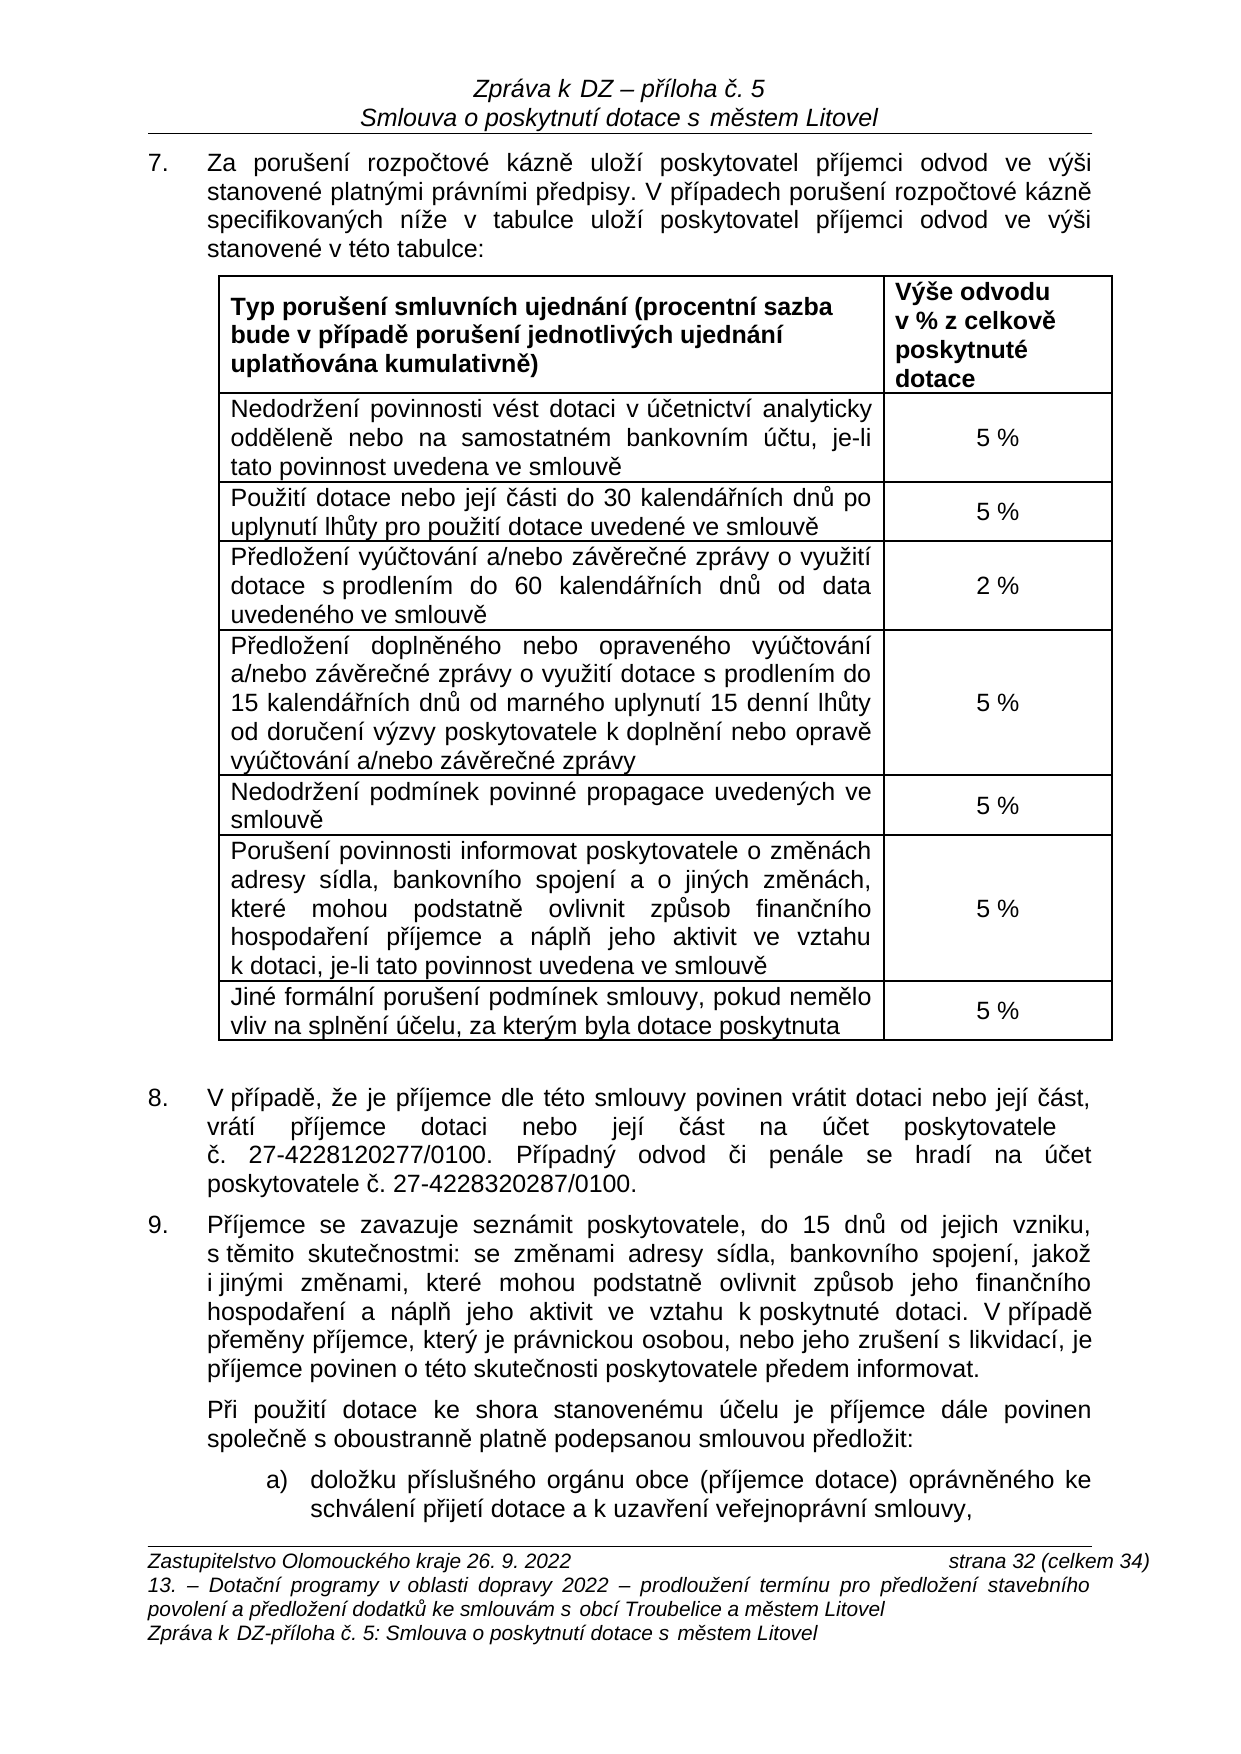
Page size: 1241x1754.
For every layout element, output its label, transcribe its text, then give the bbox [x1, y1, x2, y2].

list Příjemce se zavazuje seznámit poskytovatele, do 15 dnů od jejich vzniku, s těmito skutečnostmi: se změnami adresy sídla, bankovního spojení, jakož i jinými změnami, které mohou podstatně ovlivnit způsob jeho finančního hospodaření a náplň jeho aktivit ve vztahu k poskytnuté dotaci. V případě přeměny příjemce, který je právnickou osobou, nebo jeho zrušení s likvidací, je příjemce povinen o této skutečnosti poskytovatele předem informovat. [148, 1210, 1092, 1383]
table_header Výše odvodu v % z celkově poskytnuté dotace [885, 277, 1111, 392]
table_cell 5 % [885, 982, 1111, 1039]
table_cell Porušení povinnosti informovat poskytovatele o změnách adresy sídla, bankovního spojení a o jiných změnách, které mohou podstatně ovlivnit způsob finančního hospodaření příjemce a náplň jeho aktivit ve vztahu k dotaci, je-li tato povinnost uvedena ve smlouvě [220, 836, 883, 980]
table_cell 5 % [885, 776, 1111, 834]
text Při použití dotace ke shora stanovenému účelu je příjemce dále povinen společně s oboustranně platně podepsanou smlouvou předložit: [207, 1395, 1092, 1453]
table_cell Jiné formální porušení podmínek smlouvy, pokud nemělo vliv na splnění účelu, za kterým byla dotace poskytnuta [220, 982, 883, 1039]
table_cell Nedodržení podmínek povinné propagace uvedených ve smlouvě [220, 776, 883, 834]
table_cell 5 % [885, 394, 1111, 481]
table_header Typ porušení smluvních ujednání (procentní sazba bude v případě porušení jednotlivých ujednání uplatňována kumulativně) [220, 277, 883, 392]
table_cell Předložení vyúčtování a/nebo závěrečné zprávy o využití dotace s prodlením do 60 kalendářních dnů od data uvedeného ve smlouvě [220, 542, 883, 628]
table_cell Předložení doplněného nebo opraveného vyúčtování a/nebo závěrečné zprávy o využití dotace s prodlením do 15 kalendářních dnů od marného uplynutí 15 denní lhůty od doručení výzvy poskytovatele k doplnění nebo opravě vyúčtování a/nebo závěrečné zprávy [220, 631, 883, 774]
table_cell Použití dotace nebo její části do 30 kalendářních dnů po uplynutí lhůty pro použití dotace uvedené ve smlouvě [220, 483, 883, 540]
table_cell 5 % [885, 836, 1111, 980]
table_cell Nedodržení povinnosti vést dotaci v účetnictví analyticky odděleně nebo na samostatném bankovním účtu, je-li tato povinnost uvedena ve smlouvě [220, 394, 883, 481]
list Za porušení rozpočtové kázně uloží poskytovatel příjemci odvod ve výši stanovené platnými právními předpisy. V případech porušení rozpočtové kázně specifikovaných níže v tabulce uloží poskytovatel příjemci odvod ve výši stanovené v této tabulce: [148, 148, 1092, 263]
list doložku příslušného orgánu obce (příjemce dotace) oprávněného ke schválení přijetí dotace a k uzavření veřejnoprávní smlouvy, [266, 1465, 1092, 1523]
table_cell 2 % [885, 542, 1111, 628]
table_cell 5 % [885, 483, 1111, 540]
table_cell 5 % [885, 631, 1111, 774]
list V případě, že je příjemce dle této smlouvy povinen vrátit dotaci nebo její část, vrátí příjemce dotaci nebo její část na účet poskytovatele č. 27-4228120277/0100. Případný odvod či penále se hradí na účet poskytovatele č. 27-4228320287/0100. [148, 1083, 1092, 1198]
